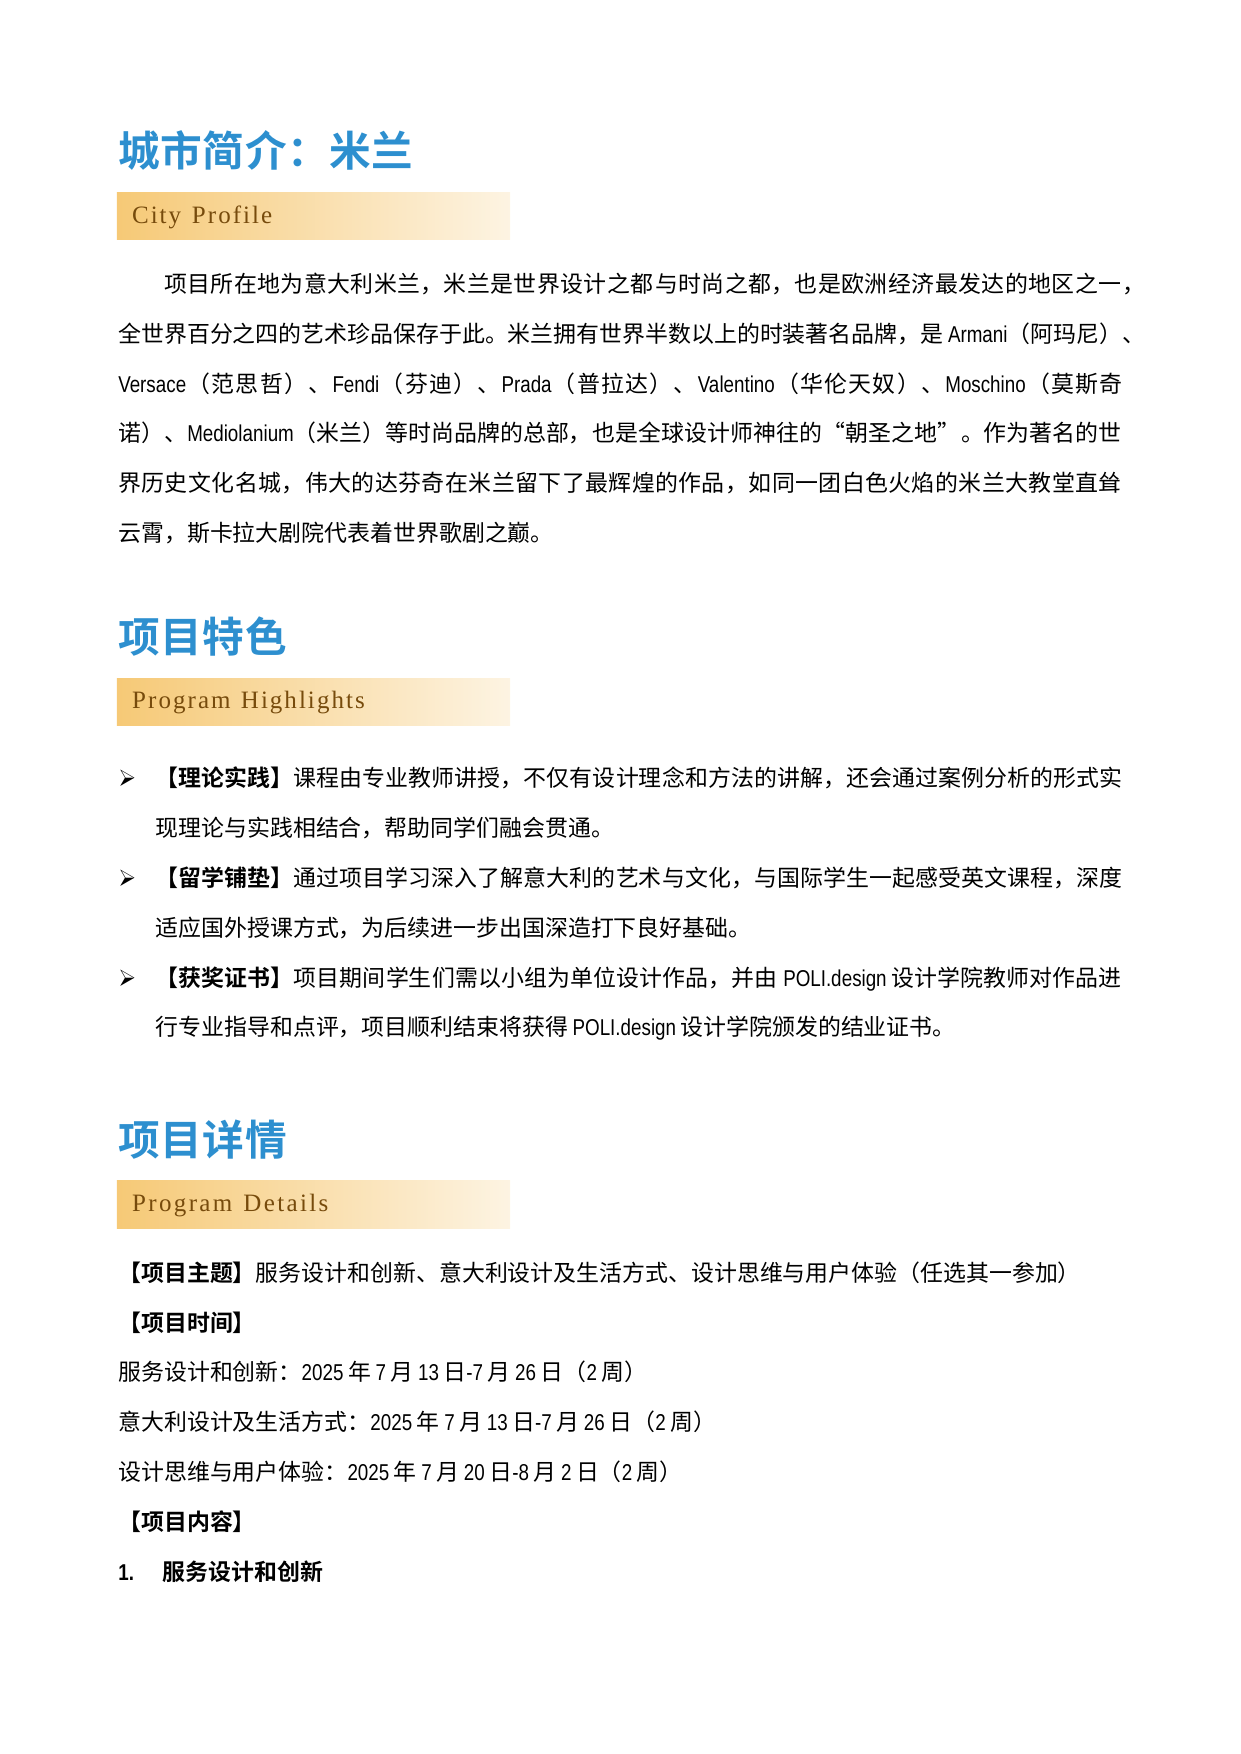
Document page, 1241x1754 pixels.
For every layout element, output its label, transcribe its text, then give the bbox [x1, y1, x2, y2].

list 服务设计和创新 [118, 1553, 1122, 1587]
text 项目所在地为意大利米兰，米兰是世界设计之都与时尚之都，也是欧洲经济最发达的地区之一，全世界百分之四的艺术珍品保存于此。米兰拥有世界半数以上的时装著名品牌，是Armani（阿玛尼）、Versace（范思哲）、Fendi（芬迪）、Prada（普拉达）、Valentino（华伦天奴）、Moschino（莫斯奇诺）、Mediolanium（米兰）等时尚品牌的总部，也是全球设计师神往的“朝圣之地”。作为著名的世界历史文化名城，伟大的达芬奇在米兰留下了最辉煌的作品，如同一团白色火焰的米兰大教堂直耸云霄，斯卡拉大剧院代表着世界歌剧之巅。 [118, 266, 1122, 548]
text 意大利设计及生活方式：2025年7月13日-7月26日（2周） [118, 1404, 1122, 1437]
text 项目特色 [118, 604, 1122, 664]
list 【理论实践】课程由专业教师讲授，不仅有设计理念和方法的讲解，还会通过案例分析的形式实现理论与实践相结合，帮助同学们融会贯通。 [118, 760, 1122, 843]
list 【留学铺垫】通过项目学习深入了解意大利的艺术与文化，与国际学生一起感受英文课程，深度适应国外授课方式，为后续进一步出国深造打下良好基础。 [118, 860, 1122, 943]
text 城市简介：米兰 [118, 118, 1122, 178]
text 【项目内容】 [118, 1503, 1122, 1537]
text 【项目主题】服务设计和创新、意大利设计及生活方式、设计思维与用户体验（任选其一参加） [118, 1254, 1122, 1288]
text 项目详情 [118, 1107, 1122, 1167]
list 【获奖证书】项目期间学生们需以小组为单位设计作品，并由POLI.design设计学院教师对作品进行专业指导和点评，项目顺利结束将获得POLI.design设计学院颁发的结业证书。 [118, 959, 1122, 1042]
text 设计思维与用户体验：2025年7月20日-8月2日（2周） [118, 1454, 1122, 1487]
text 【项目时间】 [118, 1304, 1122, 1338]
text 服务设计和创新：2025年7月13日-7月26日（2周） [118, 1354, 1122, 1387]
